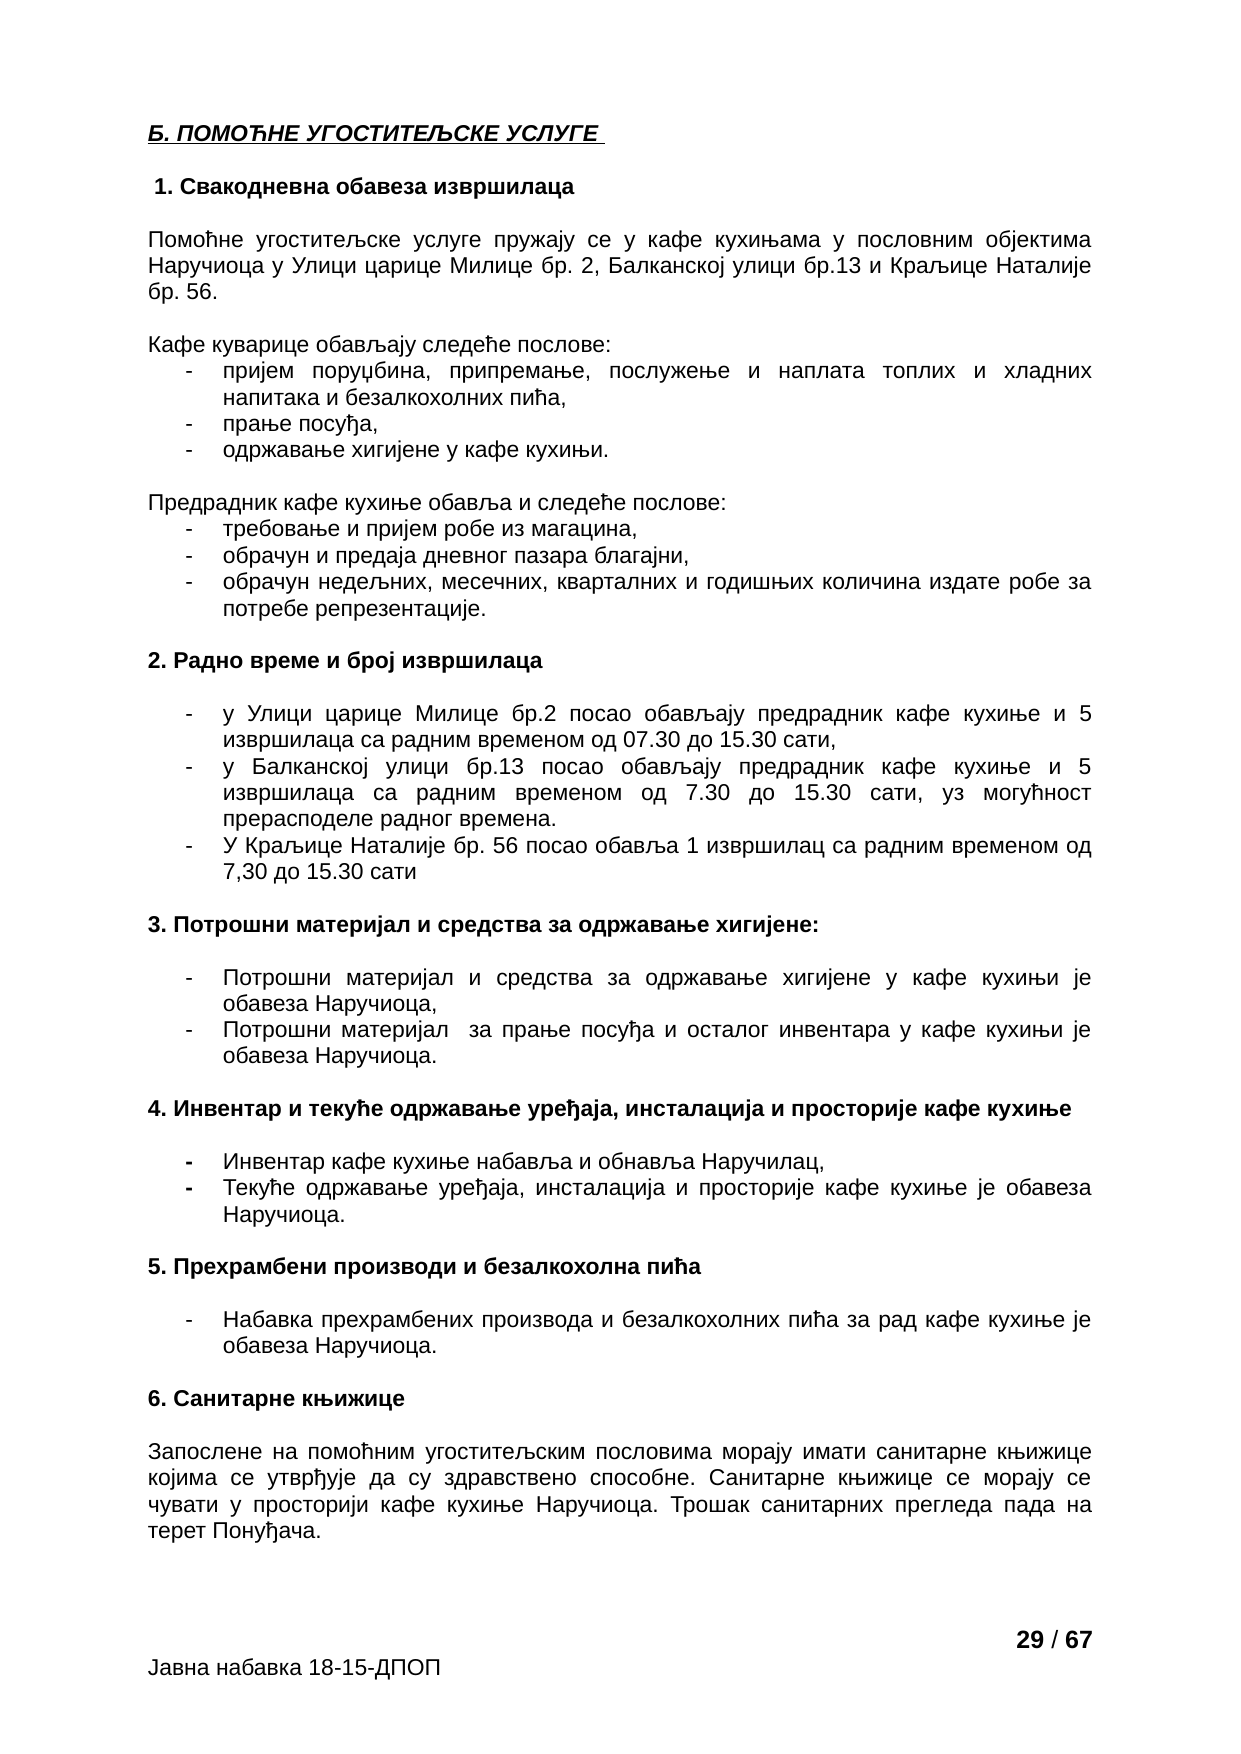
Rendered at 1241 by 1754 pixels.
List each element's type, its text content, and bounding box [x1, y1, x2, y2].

list У Краљице Наталије бр. 56 посао обавља 1 извршилац са радним временом од 7,30 до 15.30 сати [185, 832, 1093, 884]
text 4. Инвентар и текуће одржавање уређаја, инсталација и просторије кафе кухиње [148, 1095, 1093, 1122]
list обрачун недељних, месечних, кварталних и годишњих количина издате робе за потребе репрезентације. [185, 568, 1093, 621]
text 2. Радно време и број извршилаца [148, 647, 1093, 673]
list пријем поруџбина, припремање, послужење и наплата топлих и хладних напитака и безалкохолних пића, [185, 357, 1093, 410]
list у Улици царице Милице бр.2 посао обављају предрадник кафе кухиње и 5 извршилаца са радним временом од 07.30 до 15.30 сати, [185, 700, 1093, 753]
list Потрошни материјал за прање посуђа и осталог инвентара у кафе кухињи је обавеза Наручиоца. [185, 1016, 1093, 1069]
text 3. Потрошни материјал и средства за одржавање хигијене: [148, 911, 1093, 937]
list Инвентар кафе кухиње набавља и обнавља Наручилац, [185, 1148, 1093, 1174]
text Запослене на помоћним угоститељским пословима морају имати санитарне књижице којима се утврђује да су здравствено способне. Санитарне књижице се морају се чувати у просторији кафе кухиње Наручиоца. Трошак санитарних прегледа пада на терет Понуђача. [148, 1438, 1093, 1543]
list Потрошни материјал и средства за одржавање хигијене у кафе кухињи је обавеза Наручиоца, [185, 963, 1093, 1016]
list обрачун и предаја дневног пазара благајни, [185, 542, 1093, 568]
text 1. Свакодневна обавеза извршилаца [148, 173, 1093, 199]
list Текуће одржавање уређаја, инсталација и просторије кафе кухиње је обавеза Наручиоца. [185, 1174, 1093, 1227]
text Кафе куварице обављају следеће послове: [148, 331, 1093, 357]
text Предрадник кафе кухиње обавља и следеће послове: [148, 489, 1093, 515]
list прање посуђа, [185, 410, 1093, 436]
text 5. Прехрамбени производи и безалкохолна пића [148, 1253, 1093, 1280]
text Помоћне угоститељске услуге пружају се у кафе кухињама у пословним објектима Наручиоца у Улици царице Милице бр. 2, Балканској улици бр.13 и Краљице Наталије бр. 56. [148, 226, 1093, 304]
list требовање и пријем робе из магацина, [185, 515, 1093, 542]
text Б. ПОМОЋНЕ УГОСТИТЕЉСКЕ УСЛУГЕ [148, 120, 1093, 146]
list Набавка прехрамбених производа и безалкохолних пића за рад кафе кухиње је обавеза Наручиоца. [185, 1306, 1093, 1359]
text 6. Санитарне књижице [148, 1385, 1093, 1411]
list одржавање хигијене у кафе кухињи. [185, 436, 1093, 463]
list у Балканској улици бр.13 посао обављају предрадник кафе кухиње и 5 извршилаца са радним временом од 7.30 до 15.30 сати, уз могућност прерасподеле радног времена. [185, 753, 1093, 832]
